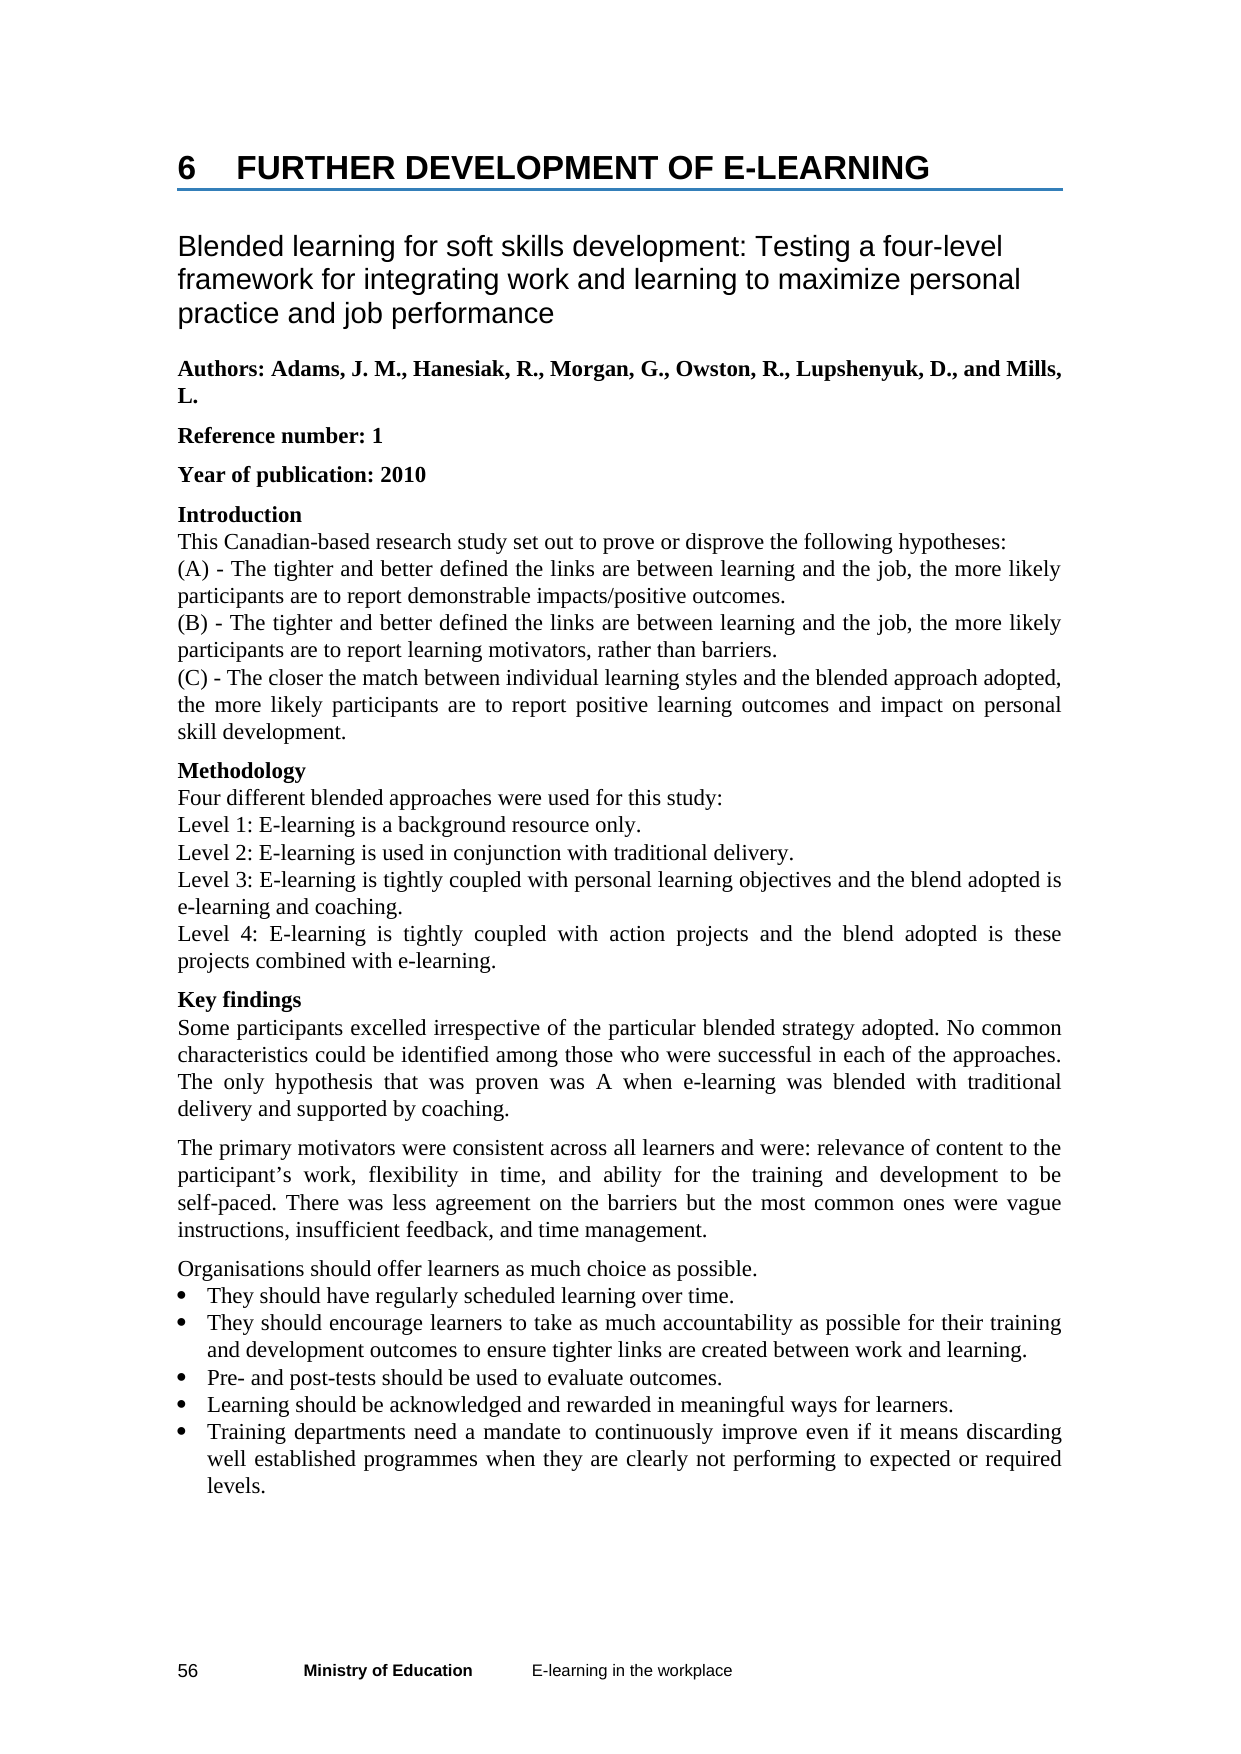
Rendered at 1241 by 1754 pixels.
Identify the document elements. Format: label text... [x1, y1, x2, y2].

list Pre- and post-tests should be used to evaluate outcomes. [177, 1363, 1063, 1390]
subtitle Further Development of e-learning [177, 148, 1063, 188]
subtitle Reference number: 1 [177, 421, 1063, 448]
list They should have regularly scheduled learning over time. [177, 1282, 1063, 1309]
text (A) - The tighter and better defined the links are between learning and the job, the more likely participants are to report demonstrable impacts/positive outcomes. [177, 554, 1063, 609]
text Four different blended approaches were used for this study: [177, 784, 1063, 811]
subtitle Authors: Adams, J. M., Hanesiak, R., Morgan, G., Owston, R., Lupshenyuk, D., and Mills, L. [177, 354, 1063, 409]
list Learning should be acknowledged and rewarded in meaningful ways for learners. [177, 1390, 1063, 1417]
text Some participants excelled irrespective of the particular blended strategy adopted. No common characteristics could be identified among those who were successful in each of the approaches. The only hypothesis that was proven was A when e-learning was blended with traditional delivery and supported by coaching. [177, 1013, 1063, 1121]
subtitle Key findings [177, 986, 1063, 1013]
text This Canadian-based research study set out to prove or disprove the following hypotheses: [177, 527, 1063, 554]
text Level 2: E-learning is used in conjunction with traditional delivery. [177, 838, 1063, 865]
list Training departments need a mandate to continuously improve even if it means discarding well established programmes when they are clearly not performing to expected or required levels. [177, 1417, 1063, 1498]
text Organisations should offer learners as much choice as possible. [177, 1254, 1063, 1282]
subtitle Methodology [177, 757, 1063, 784]
text Level 1: E-learning is a background resource only. [177, 811, 1063, 838]
subtitle Year of publication: 2010 [177, 461, 1063, 488]
subtitle Introduction [177, 500, 1063, 527]
text (B) - The tighter and better defined the links are between learning and the job, the more likely participants are to report learning motivators, rather than barriers. [177, 609, 1063, 663]
text Level 4: E-learning is tightly coupled with action projects and the blend adopted is these projects combined with e-learning. [177, 919, 1063, 973]
text (C) - The closer the match between individual learning styles and the blended approach adopted, the more likely participants are to report positive learning outcomes and impact on personal skill development. [177, 663, 1063, 744]
list They should encourage learners to take as much accountability as possible for their training and development outcomes to ensure tighter links are created between work and learning. [177, 1309, 1063, 1363]
text The primary motivators were consistent across all learners and were: relevance of content to the participant’s work, flexibility in time, and ability for the training and development to be self-paced. There was less agreement on the barriers but the most common ones were vague instructions, insufficient feedback, and time management. [177, 1134, 1063, 1242]
text Level 3: E-learning is tightly coupled with personal learning objectives and the blend adopted is e-learning and coaching. [177, 865, 1063, 919]
subtitle Blended learning for soft skills development: Testing a four-level framework for integrating work and learning to maximize personal practice and job performance [177, 229, 1063, 329]
